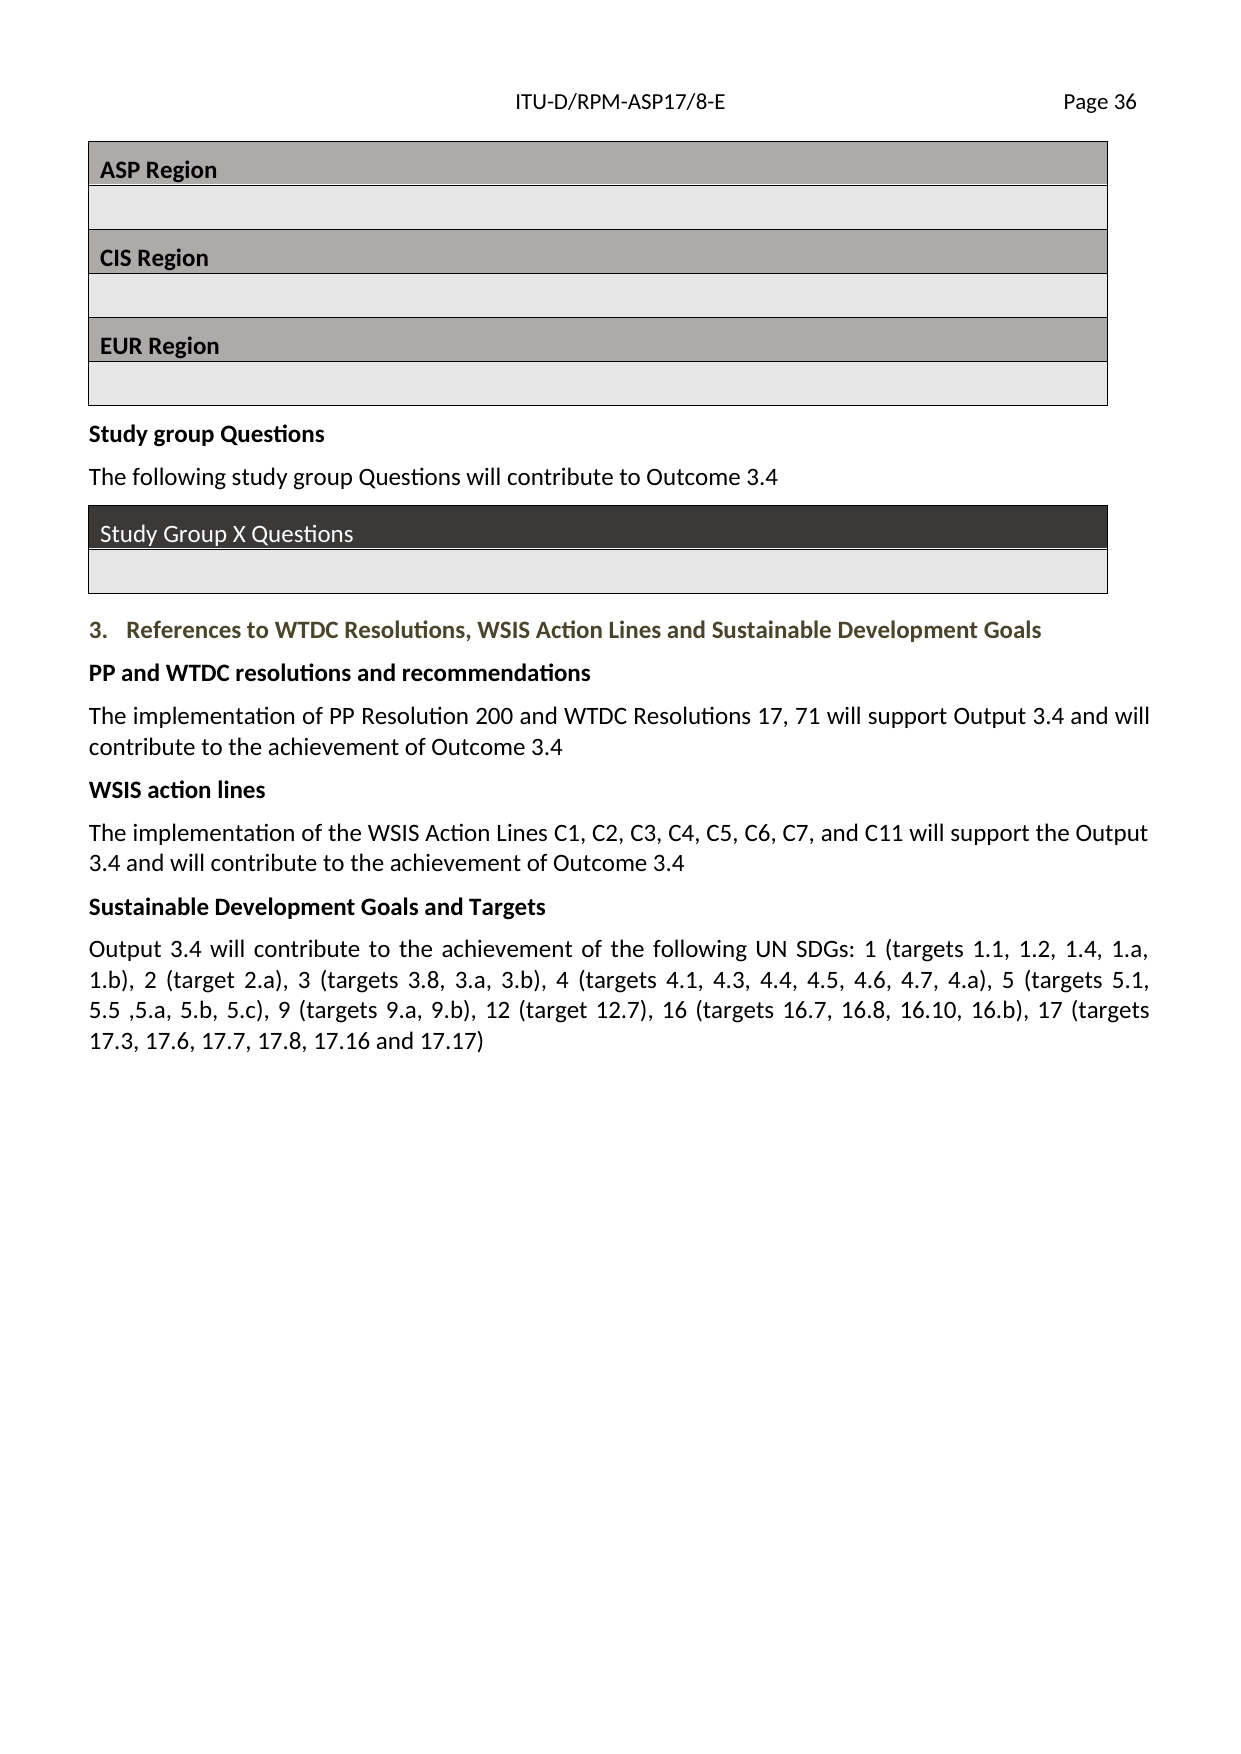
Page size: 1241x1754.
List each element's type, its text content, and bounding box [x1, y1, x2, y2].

table_cell EUR Region [89, 318, 1107, 361]
text WSIS action lines [89, 774, 1152, 804]
table_cell [89, 362, 1107, 405]
table_cell [89, 274, 1107, 317]
table_cell [89, 186, 1107, 229]
text The implementation of the WSIS Action Lines C1, C2, C3, C4, C5, C6, C7, and C11 will support the Output 3.4 and will contribute to the achievement of Outcome 3.4 [89, 817, 1152, 878]
text Output 3.4 will contribute to the achievement of the following UN SDGs: 1 (targets 1.1, 1.2, 1.4, 1.a, 1.b), 2 (target 2.a), 3 (targets 3.8, 3.a, 3.b), 4 (targets 4.1, 4.3, 4.4, 4.5, 4.6, 4.7, 4.a), 5 (targets 5.1, 5.5 ,5.a, 5.b, 5.c), 9 (targets 9.a, 9.b), 12 (target 12.7), 16 (targets 16.7, 16.8, 16.10, 16.b), 17 (targets 17.3, 17.6, 17.7, 17.8, 17.16 and 17.17) [89, 934, 1152, 1056]
text The implementation of PP Resolution 200 and WTDC Resolutions 17, 71 will support Output 3.4 and will contribute to the achievement of Outcome 3.4 [89, 701, 1152, 762]
text The following study group Questions will contribute to Outcome 3.4 [89, 461, 1152, 492]
text PP and WTDC resolutions and recommendations [89, 657, 1152, 688]
table_cell CIS Region [89, 230, 1107, 273]
table_cell [89, 550, 1107, 593]
table_cell ASP Region [89, 142, 1107, 184]
table_header Study Group X Questions [89, 506, 1107, 548]
text Study group Questions [89, 418, 1152, 449]
text Sustainable Development Goals and Targets [89, 891, 1152, 921]
subtitle References to WTDC Resolutions, WSIS Action Lines and Sustainable Development Goals [89, 614, 1152, 645]
